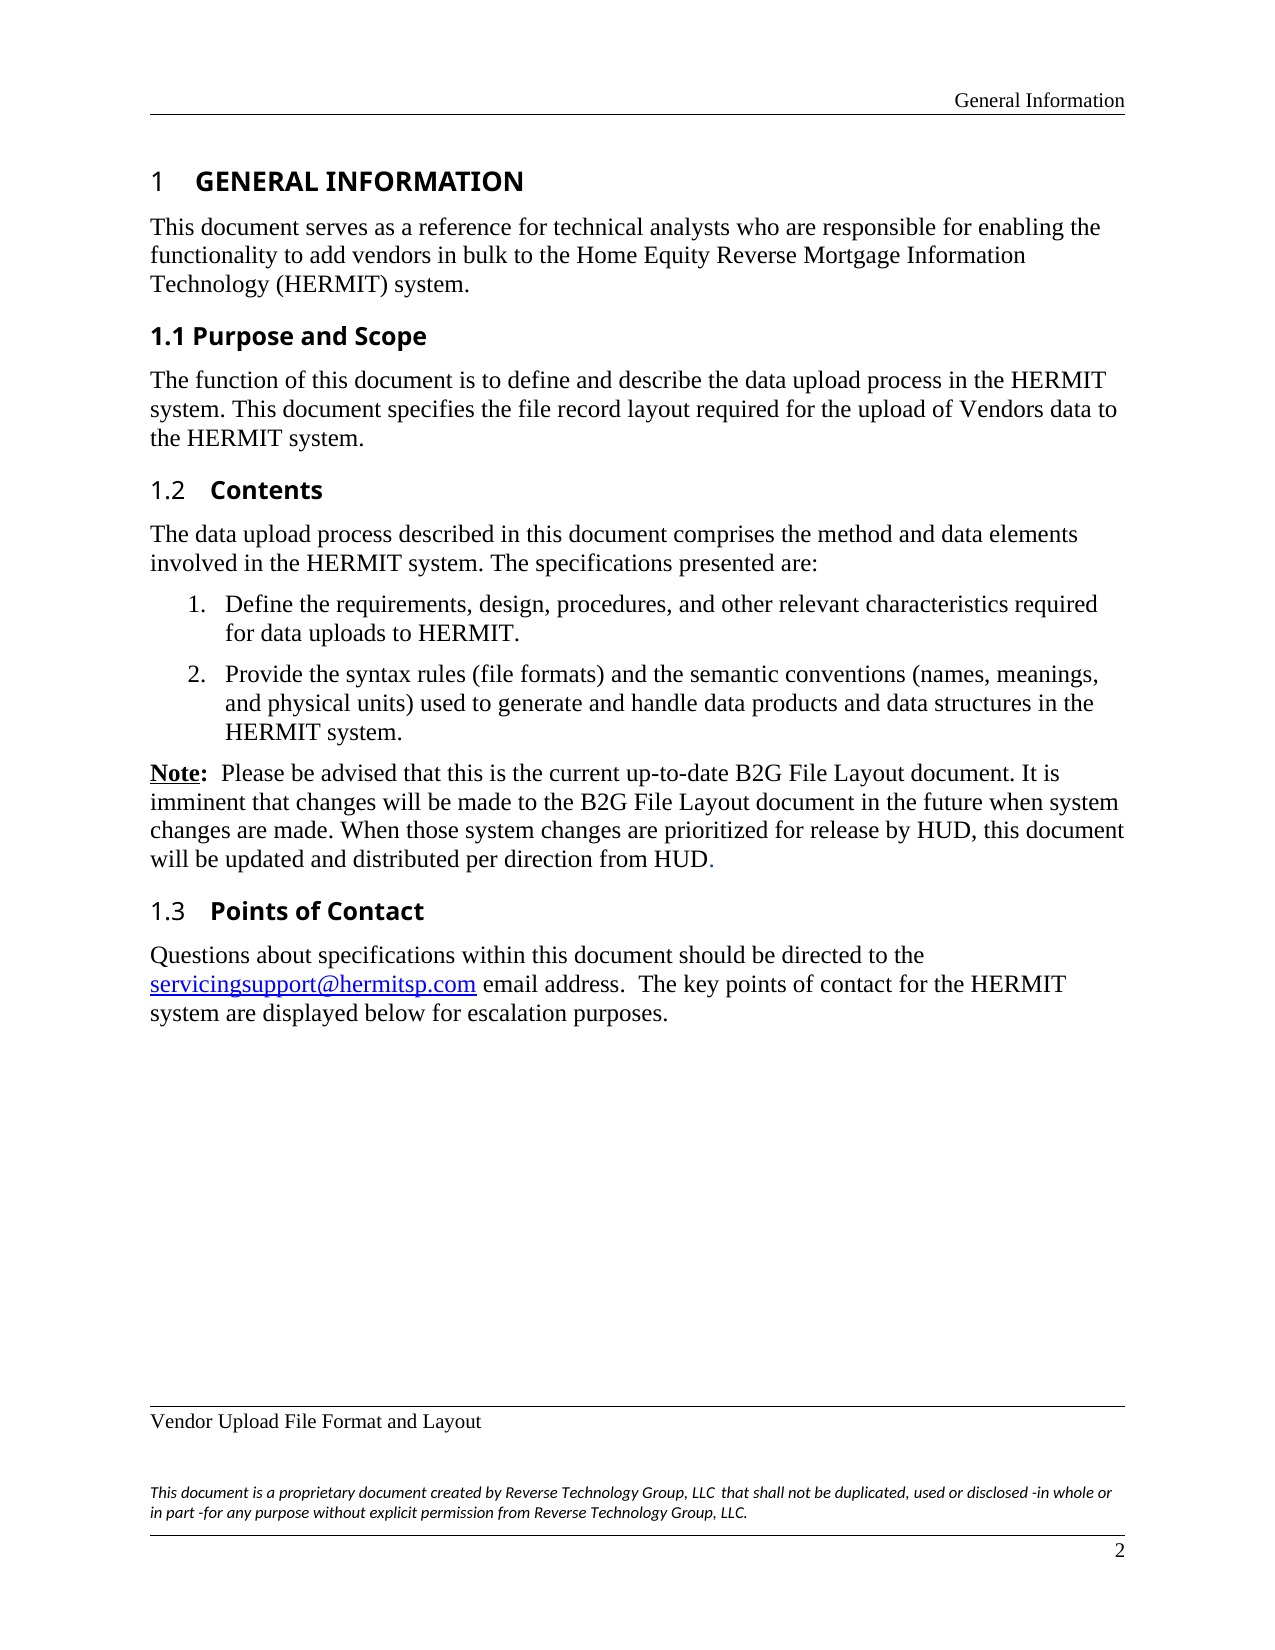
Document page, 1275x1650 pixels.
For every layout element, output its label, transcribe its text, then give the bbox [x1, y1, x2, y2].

subtitle Contents [150, 473, 1125, 507]
subtitle Points of Contact [150, 894, 1125, 928]
text This document serves as a reference for technical analysts who are responsible for enabling the functionality to add vendors in bulk to the Home Equity Reverse Mortgage Information Technology (HERMIT) system. [150, 212, 1125, 298]
text The data upload process described in this document comprises the method and data elements involved in the HERMIT system. The specifications presented are: [150, 519, 1125, 577]
list Provide the syntax rules (file formats) and the semantic conventions (names, meanings, and physical units) used to generate and handle data products and data structures in the HERMIT system. [187, 659, 1125, 745]
subtitle General Information [150, 162, 1125, 199]
text Note: Please be advised that this is the current up-to-date B2G File Layout document. It is imminent that changes will be made to the B2G File Layout document in the future when system changes are made. When those system changes are prioritized for release by HUD, this document will be updated and distributed per direction from HUD. [150, 758, 1125, 873]
text The function of this document is to define and describe the data upload process in the HERMIT system. This document specifies the file record layout required for the upload of Vendors data to the HERMIT system. [150, 366, 1125, 452]
text Questions about specifications within this document should be directed to the servicingsupport@hermitsp.com email address. The key points of contact for the HERMIT system are displayed below for escalation purposes. [150, 940, 1125, 1027]
subtitle 1.1 Purpose and Scope [150, 319, 1125, 353]
list Define the requirements, design, procedures, and other relevant characteristics required for data uploads to HERMIT. [187, 589, 1125, 647]
